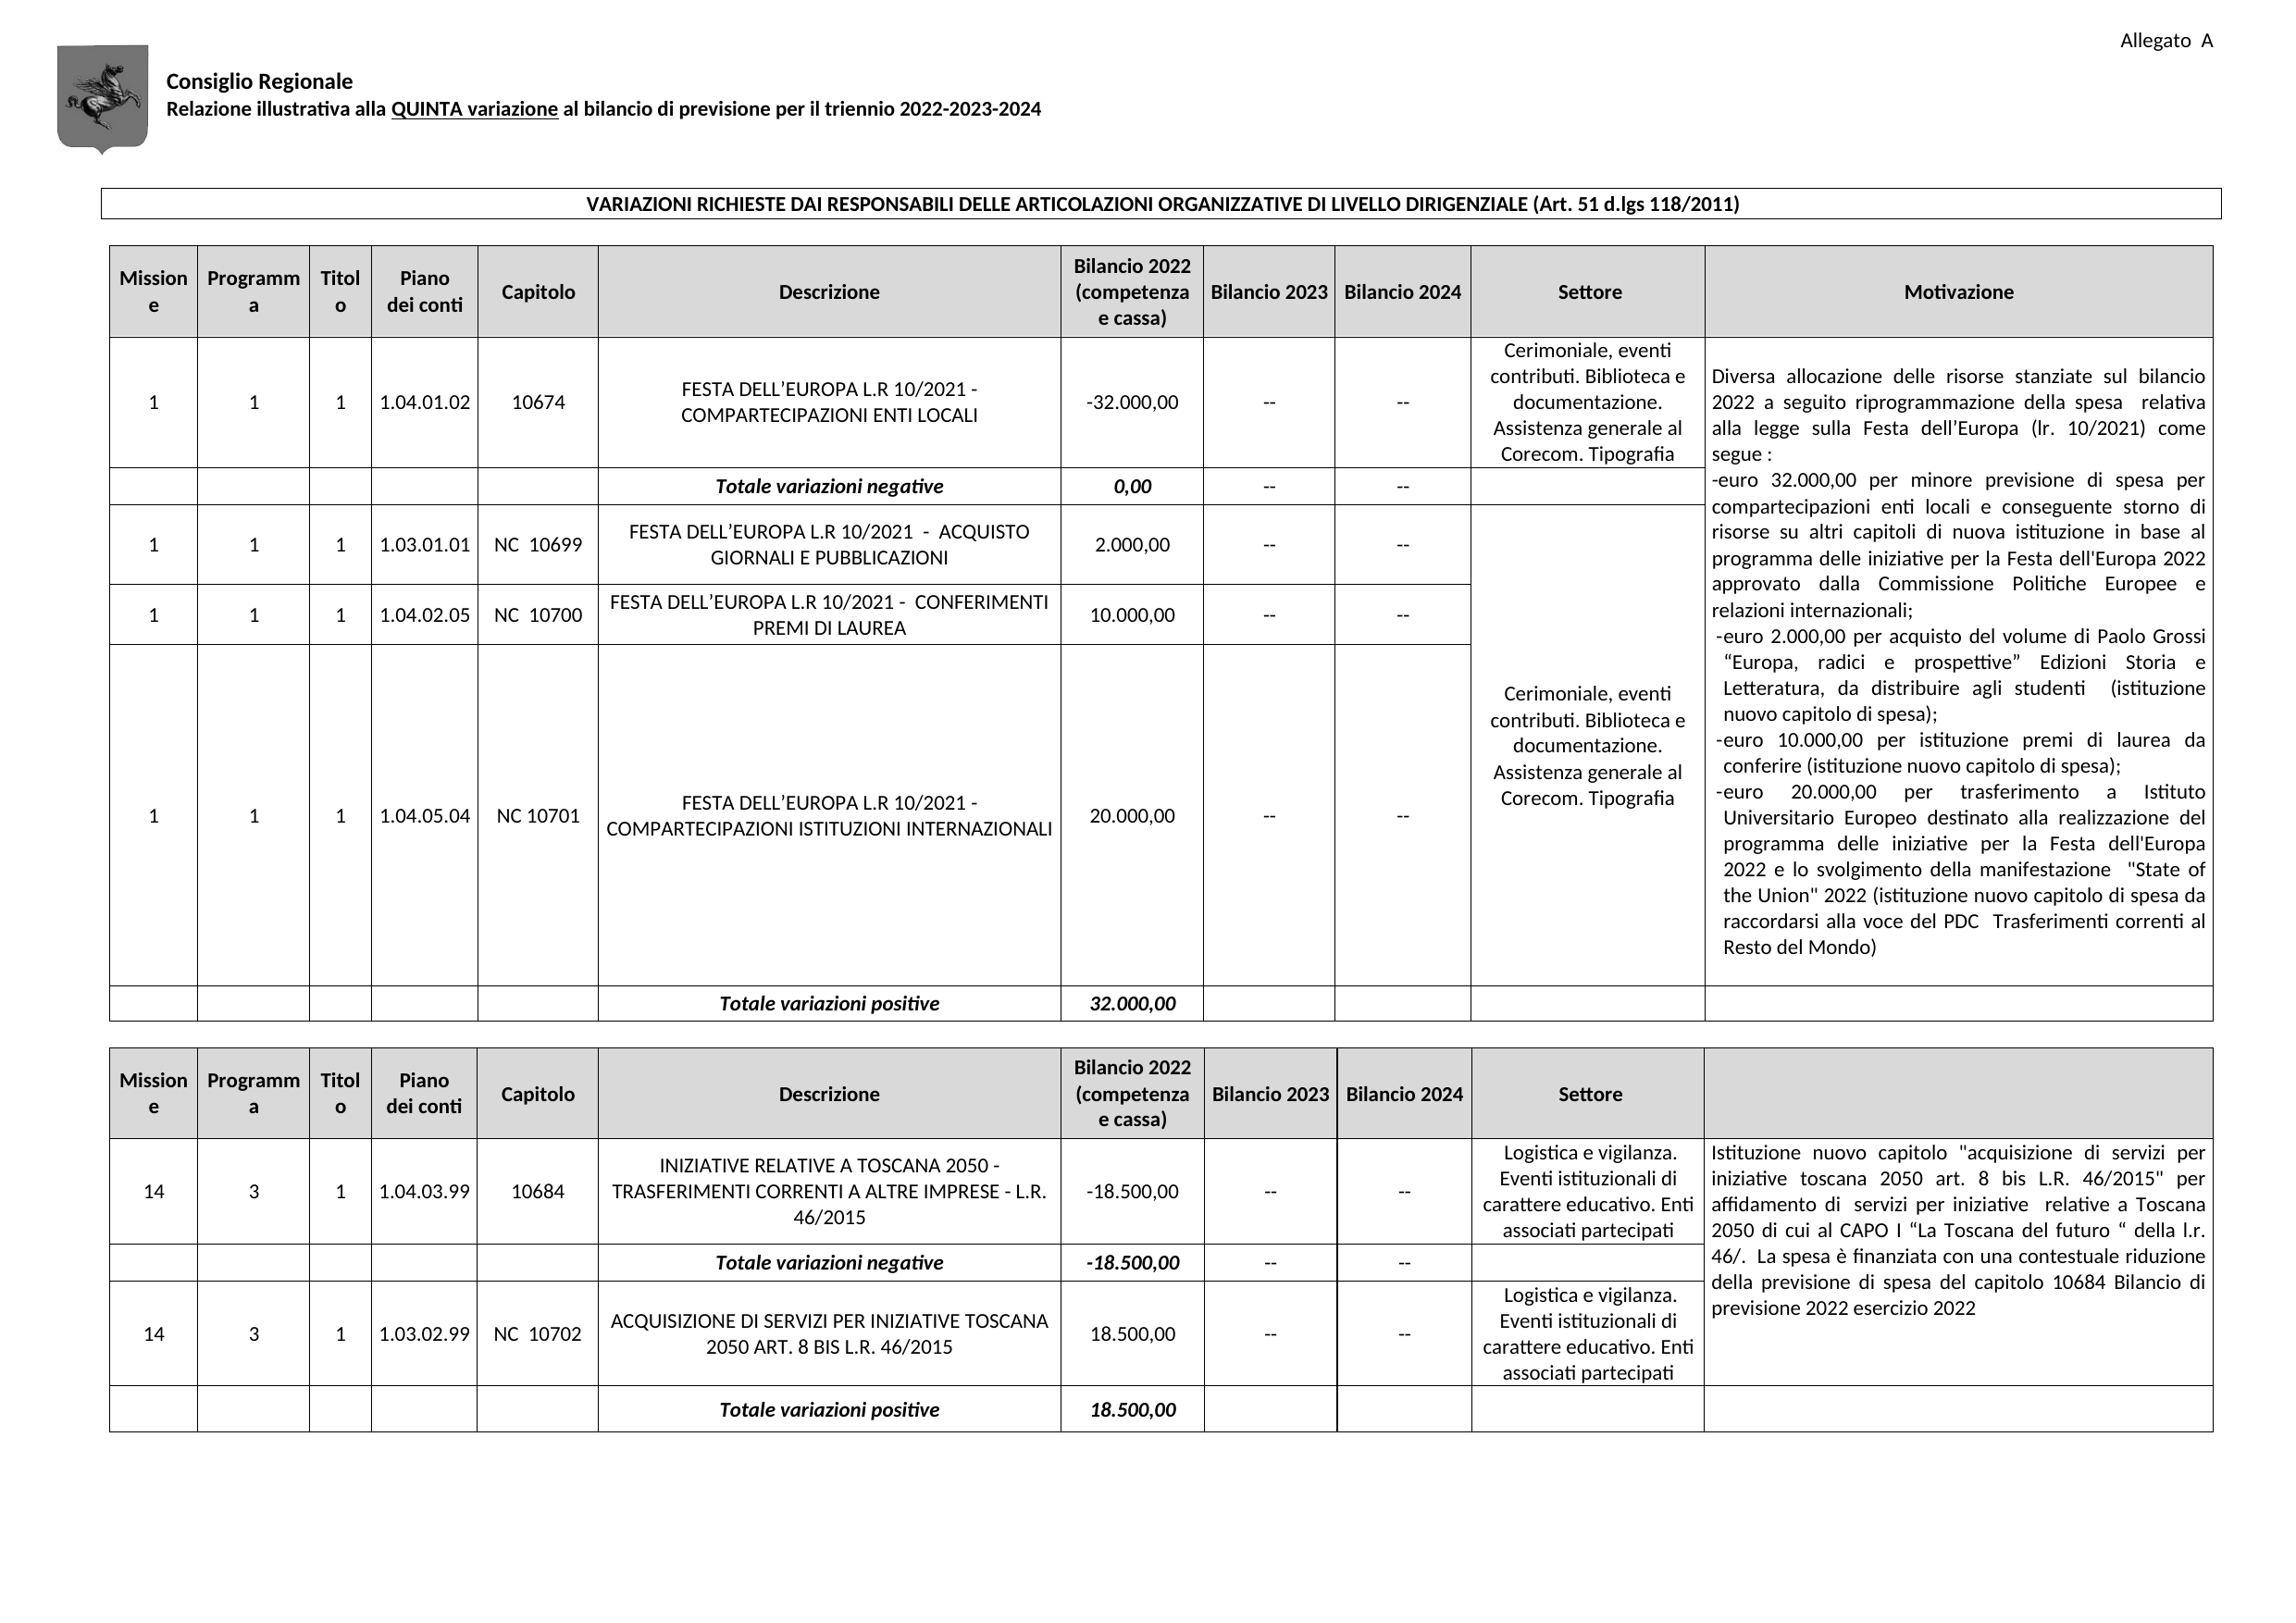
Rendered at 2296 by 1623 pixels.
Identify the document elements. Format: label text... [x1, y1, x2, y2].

table_cell 1 [310, 585, 371, 644]
table_cell 18.500,00 [1061, 1386, 1204, 1431]
table_header Bilancio 2022 (competenza e cassa) [1061, 246, 1203, 336]
table_cell -- [1204, 505, 1334, 584]
table_cell [198, 468, 309, 504]
table_cell [310, 468, 371, 504]
table_cell 3 [198, 1139, 309, 1243]
table_cell 1 [310, 1282, 371, 1385]
table_cell -- [1335, 585, 1471, 644]
table_header Bilancio 2023 [1205, 1048, 1336, 1138]
table_cell 1 [110, 645, 197, 985]
table_header Programma [198, 246, 309, 336]
table_cell [372, 1386, 477, 1431]
table_cell [1471, 986, 1705, 1021]
table_cell 1.04.01.02 [372, 338, 478, 466]
table_header Capitolo [478, 246, 598, 336]
table_cell -32.000,00 [1061, 338, 1203, 466]
table_cell -18.500,00 [1061, 1245, 1204, 1281]
table_cell -- [1205, 1245, 1336, 1281]
table_cell FESTA DELL’EUROPA L.R 10/2021 - COMPARTECIPAZIONI ENTI LOCALI [599, 338, 1061, 466]
table_cell [1472, 1245, 1704, 1281]
table_cell [310, 986, 371, 1021]
table_cell [478, 1386, 598, 1431]
table_cell 1 [310, 338, 371, 466]
table_cell [1471, 468, 1705, 504]
table_cell Totale variazioni positive [599, 1386, 1061, 1431]
table_cell -- [1338, 1245, 1471, 1281]
table_cell 2.000,00 [1061, 505, 1203, 584]
table_header Descrizione [599, 246, 1061, 336]
table_header Programma [198, 1048, 309, 1138]
table_cell 10684 [478, 1139, 598, 1243]
table_header Descrizione [599, 1048, 1061, 1138]
table_cell -- [1205, 1139, 1336, 1243]
table_header Bilancio 2023 [1204, 246, 1334, 336]
table_cell [1205, 1386, 1336, 1431]
table_cell -- [1204, 468, 1334, 504]
table_header Bilancio 2024 [1338, 1048, 1471, 1138]
table_cell 14 [110, 1282, 197, 1385]
table_cell [1204, 986, 1334, 1021]
table_header Bilancio 2022 (competenza e cassa) [1061, 1048, 1204, 1138]
table_cell 14 [110, 1139, 197, 1243]
table_header Titolo [310, 246, 371, 336]
table_cell -- [1335, 645, 1471, 985]
table_cell 1.03.01.01 [372, 505, 478, 584]
table_header Settore [1471, 246, 1705, 336]
table_header Titolo [310, 1048, 371, 1138]
table_cell [1706, 986, 2213, 1021]
table_cell -- [1335, 338, 1471, 466]
table_cell Totale variazioni negative [599, 1245, 1061, 1281]
table_cell Diversa allocazione delle risorse stanziate sul bilancio 2022 a seguito riprogrammazione della spesa relativa alla legge sulla Festa dell’Europa (lr. 10/2021) come segue : -euro 32.000,00 per minore previsione di spesa per compartecipazioni enti locali e conseguente storno di risorse su altri capitoli di nuova istituzione in base al programma delle iniziative per la Festa dell'Europa 2022 approvato dalla Commissione Politiche Europee e relazioni internazionali; euro 2.000,00 per acquisto del volume di Paolo Grossi “Europa, radici e prospettive” Edizioni Storia e Letteratura, da distribuire agli studenti (istituzione nuovo capitolo di spesa); euro 10.000,00 per istituzione premi di laurea da conferire (istituzione nuovo capitolo di spesa); euro 20.000,00 per trasferimento a Istituto Universitario Europeo destinato alla realizzazione del programma delle iniziative per la Festa dell'Europa 2022 e lo svolgimento della manifestazione "State of the Union" 2022 (istituzione nuovo capitolo di spesa da raccordarsi alla voce del PDC Trasferimenti correnti al Resto del Mondo) [1706, 338, 2213, 985]
table_cell NC 10699 [478, 505, 598, 584]
table_cell 1 [310, 505, 371, 584]
table_cell [478, 468, 598, 504]
table_cell -32.000,00 [1061, 468, 1203, 504]
table_cell NC 10701 [478, 645, 598, 985]
table_cell 1 [198, 505, 309, 584]
table_cell 1 [110, 505, 197, 584]
table_cell [1338, 1386, 1471, 1431]
table_cell [1705, 1386, 2213, 1431]
table_cell [1335, 986, 1471, 1021]
table_cell 1 [198, 338, 309, 466]
table_cell -- [1204, 585, 1334, 644]
table_cell 1.04.02.05 [372, 585, 478, 644]
table_cell Istituzione nuovo capitolo "acquisizione di servizi per iniziative toscana 2050 art. 8 bis L.R. 46/2015" per affidamento di servizi per iniziative relative a Toscana 2050 di cui al CAPO I “La Toscana del futuro “ della l.r. 46/. La spesa è finanziata con una contestuale riduzione della previsione di spesa del capitolo 10684 Bilancio di previsione 2022 esercizio 2022 [1705, 1139, 2213, 1385]
table_cell 1.03.02.99 [372, 1282, 477, 1385]
table_cell 1 [198, 645, 309, 985]
table_cell 10674 [478, 338, 598, 466]
table_cell [310, 1245, 371, 1281]
table_cell -- [1205, 1282, 1336, 1385]
table_cell Totale variazioni positive [599, 986, 1061, 1021]
table_header Settore [1472, 1048, 1704, 1138]
table_cell Cerimoniale, eventi contributi. Biblioteca e documentazione. Assistenza generale al Corecom. Tipografia [1471, 505, 1705, 985]
table_cell Logistica e vigilanza. Eventi istituzionali di carattere educativo. Enti associati partecipati [1472, 1282, 1704, 1385]
table_cell [110, 1245, 197, 1281]
table_cell -- [1204, 645, 1334, 985]
table_cell [110, 468, 197, 504]
table_header Missione [110, 1048, 197, 1138]
table_cell 1 [198, 585, 309, 644]
table_cell 10.000,00 [1061, 585, 1203, 644]
table_cell Cerimoniale, eventi contributi. Biblioteca e documentazione. Assistenza generale al Corecom. Tipografia [1471, 338, 1705, 466]
text VARIAZIONI RICHIESTE DAI RESPONSABILI DELLE ARTICOLAZIONI ORGANIZZATIVE DI LIVELLO DIRIGENZIALE (Art. 51 d.lgs 118/2011) [102, 189, 2221, 218]
table_cell 20.000,00 [1061, 645, 1203, 985]
table_cell Logistica e vigilanza. Eventi istituzionali di carattere educativo. Enti associati partecipati [1472, 1139, 1704, 1243]
table_cell [1472, 1386, 1704, 1431]
table_cell INIZIATIVE RELATIVE A TOSCANA 2050 - TRASFERIMENTI CORRENTI A ALTRE IMPRESE - L.R. 46/2015 [599, 1139, 1061, 1243]
text Relazione illustrativa alla QUINTA variazione al bilancio di previsione per il triennio 2022-2023-2024 [149, 95, 2214, 121]
table_cell NC 10700 [478, 585, 598, 644]
table_cell FESTA DELL’EUROPA L.R 10/2021 - COMPARTECIPAZIONI ISTITUZIONI INTERNAZIONALI [599, 645, 1061, 985]
table_cell Totale variazioni negative [599, 468, 1061, 504]
text Allegato A [109, 27, 2214, 54]
table_cell -- [1335, 505, 1471, 584]
table_header Piano dei conti [372, 1048, 477, 1138]
table_header Capitolo [478, 1048, 598, 1138]
table_cell FESTA DELL’EUROPA L.R 10/2021 - CONFERIMENTI PREMI DI LAUREA [599, 585, 1061, 644]
table_cell [198, 1245, 309, 1281]
table_cell 1 [310, 645, 371, 985]
table_cell [198, 986, 309, 1021]
table_cell 1.04.05.04 [372, 645, 478, 985]
table_cell [198, 1386, 309, 1431]
table_cell ACQUISIZIONE DI SERVIZI PER INIZIATIVE TOSCANA 2050 ART. 8 BIS L.R. 46/2015 [599, 1282, 1061, 1385]
table_cell [372, 468, 478, 504]
table_cell NC 10702 [478, 1282, 598, 1385]
table_header Motivazione [1706, 246, 2213, 336]
table_cell -- [1338, 1282, 1471, 1385]
table_cell [110, 986, 197, 1021]
table_cell FESTA DELL’EUROPA L.R 10/2021 - ACQUISTO GIORNALI E PUBBLICAZIONI [599, 505, 1061, 584]
table_cell 32.000,00 [1061, 986, 1203, 1021]
picture [56, 44, 149, 155]
table_cell 3 [198, 1282, 309, 1385]
table_header [1705, 1048, 2213, 1138]
table_cell -- [1335, 468, 1471, 504]
table_cell 18.500,00 [1061, 1282, 1204, 1385]
table_cell [310, 1386, 371, 1431]
table_cell -- [1338, 1139, 1471, 1243]
table_cell [478, 1245, 598, 1281]
table_cell 1 [110, 585, 197, 644]
table_header Piano dei conti [372, 246, 478, 336]
table_cell 1 [110, 338, 197, 466]
table_cell -- [1204, 338, 1334, 466]
table_cell [478, 986, 598, 1021]
table_cell [372, 1245, 477, 1281]
table_cell [110, 1386, 197, 1431]
table_cell 1.04.03.99 [372, 1139, 477, 1243]
text Consiglio Regionale [149, 65, 2214, 95]
table_header Missione [110, 246, 197, 336]
table_header Bilancio 2024 [1335, 246, 1471, 336]
table_cell [372, 986, 478, 1021]
table_cell 1 [310, 1139, 371, 1243]
table_cell -18.500,00 [1061, 1139, 1204, 1243]
